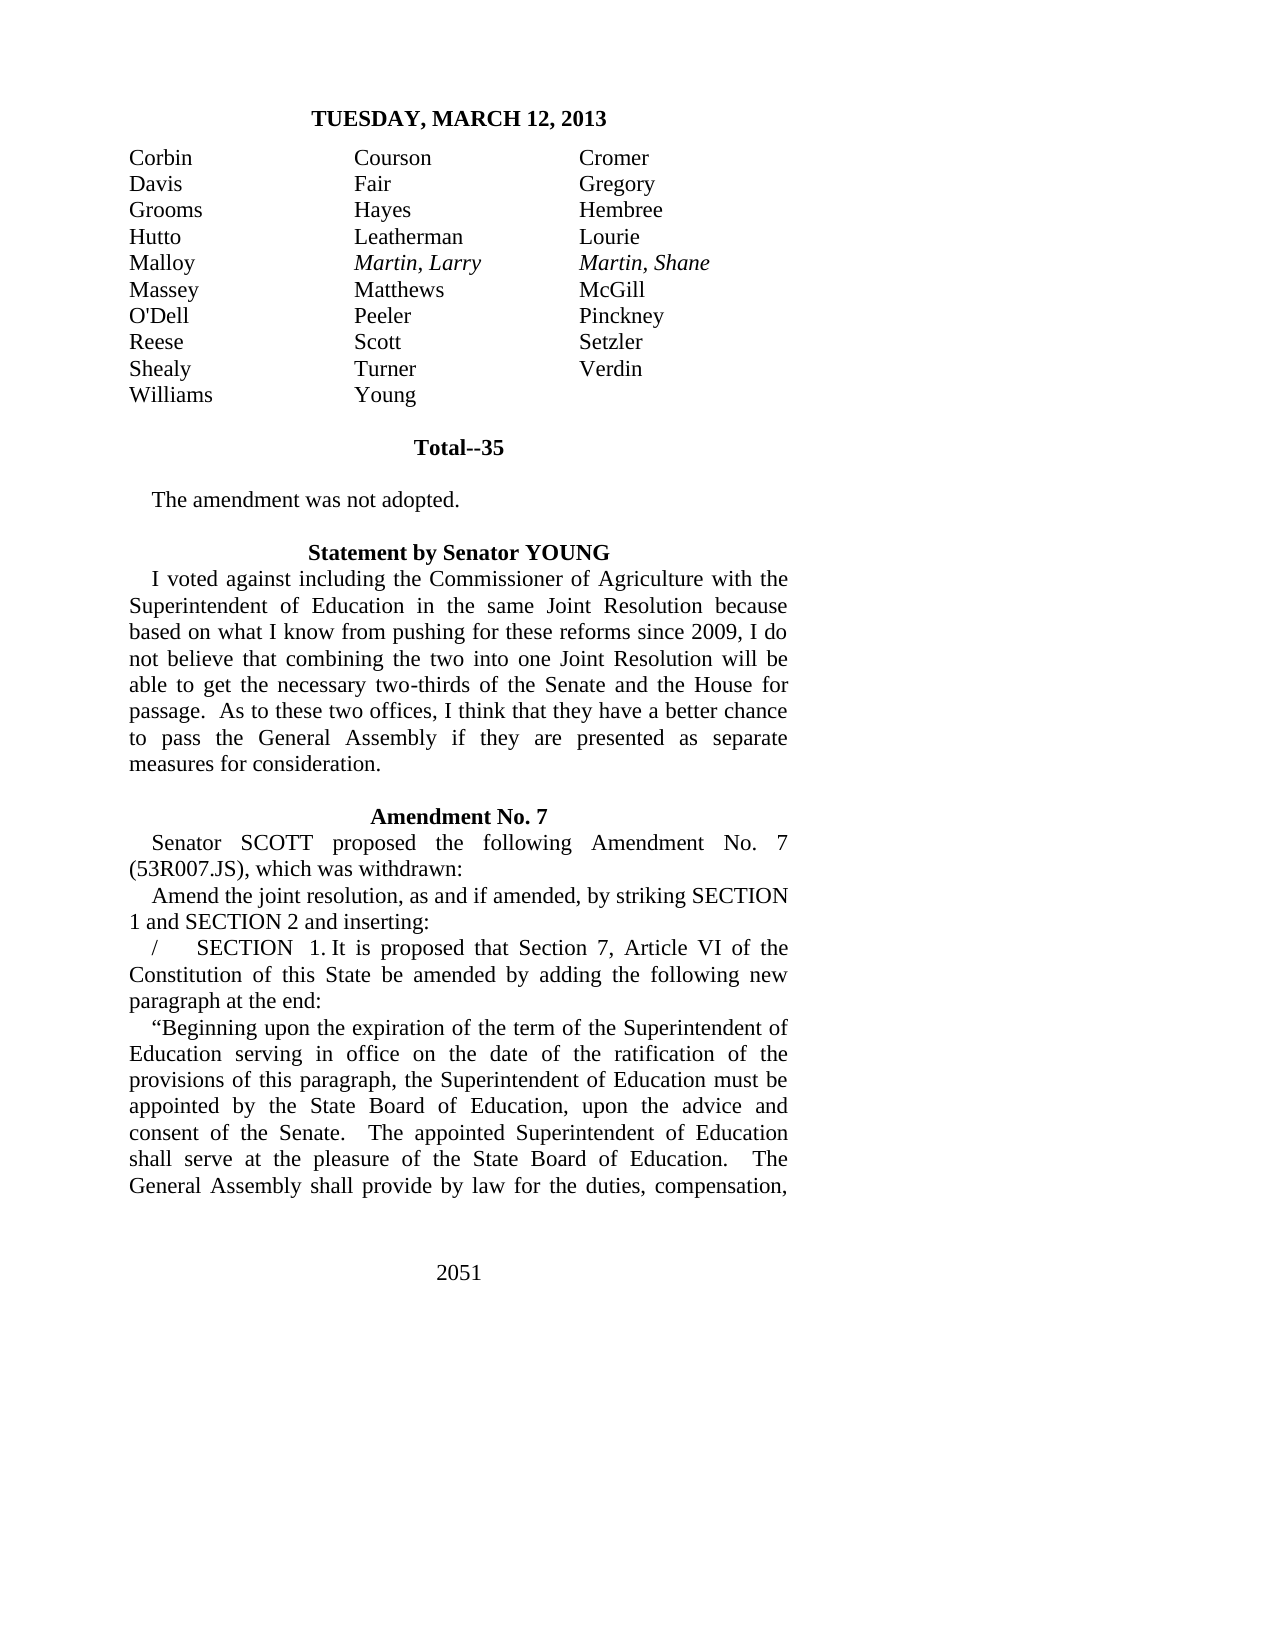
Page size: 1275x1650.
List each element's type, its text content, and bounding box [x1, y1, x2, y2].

text The amendment was not adopted. [129, 486, 789, 513]
text Senator SCOTT proposed the following Amendment No. 7 (53R007.JS), which was withdrawn: [129, 829, 789, 882]
text Malloy Martin, Larry Martin, Shane [129, 249, 789, 276]
text Statement by Senator YOUNG [129, 539, 789, 566]
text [129, 1013, 789, 1198]
text / SECTION 1. It is proposed that Section 7, Article VI of the Constitution of this State be amended by adding the following new paragraph at the end: [129, 934, 789, 1013]
text I voted against including the Commissioner of Agriculture with the Superintendent of Education in the same Joint Resolution because based on what I know from pushing for these reforms since 2009, I do not believe that combining the two into one Joint Resolution will be able to get the necessary two-thirds of the Senate and the House for passage. As to these two offices, I think that they have a better chance to pass the General Assembly if they are presented as separate measures for consideration. [129, 566, 789, 776]
text Reese Scott Setzler [129, 328, 789, 355]
text Massey Matthews McGill [129, 276, 789, 302]
text Total--35 [129, 434, 789, 460]
text Hutto Leatherman Lourie [129, 223, 789, 249]
text Amend the joint resolution, as and if amended, by striking SECTION 1 and SECTION 2 and inserting: [129, 882, 789, 934]
text Davis Fair Gregory [129, 170, 789, 197]
text Grooms Hayes Hembree [129, 197, 789, 223]
text Williams Young [129, 381, 789, 407]
text Shealy Turner Verdin [129, 355, 789, 381]
text Amendment No. 7 [129, 803, 789, 829]
text O'Dell Peeler Pinckney [129, 302, 789, 328]
text Corbin Courson Cromer [129, 144, 789, 170]
